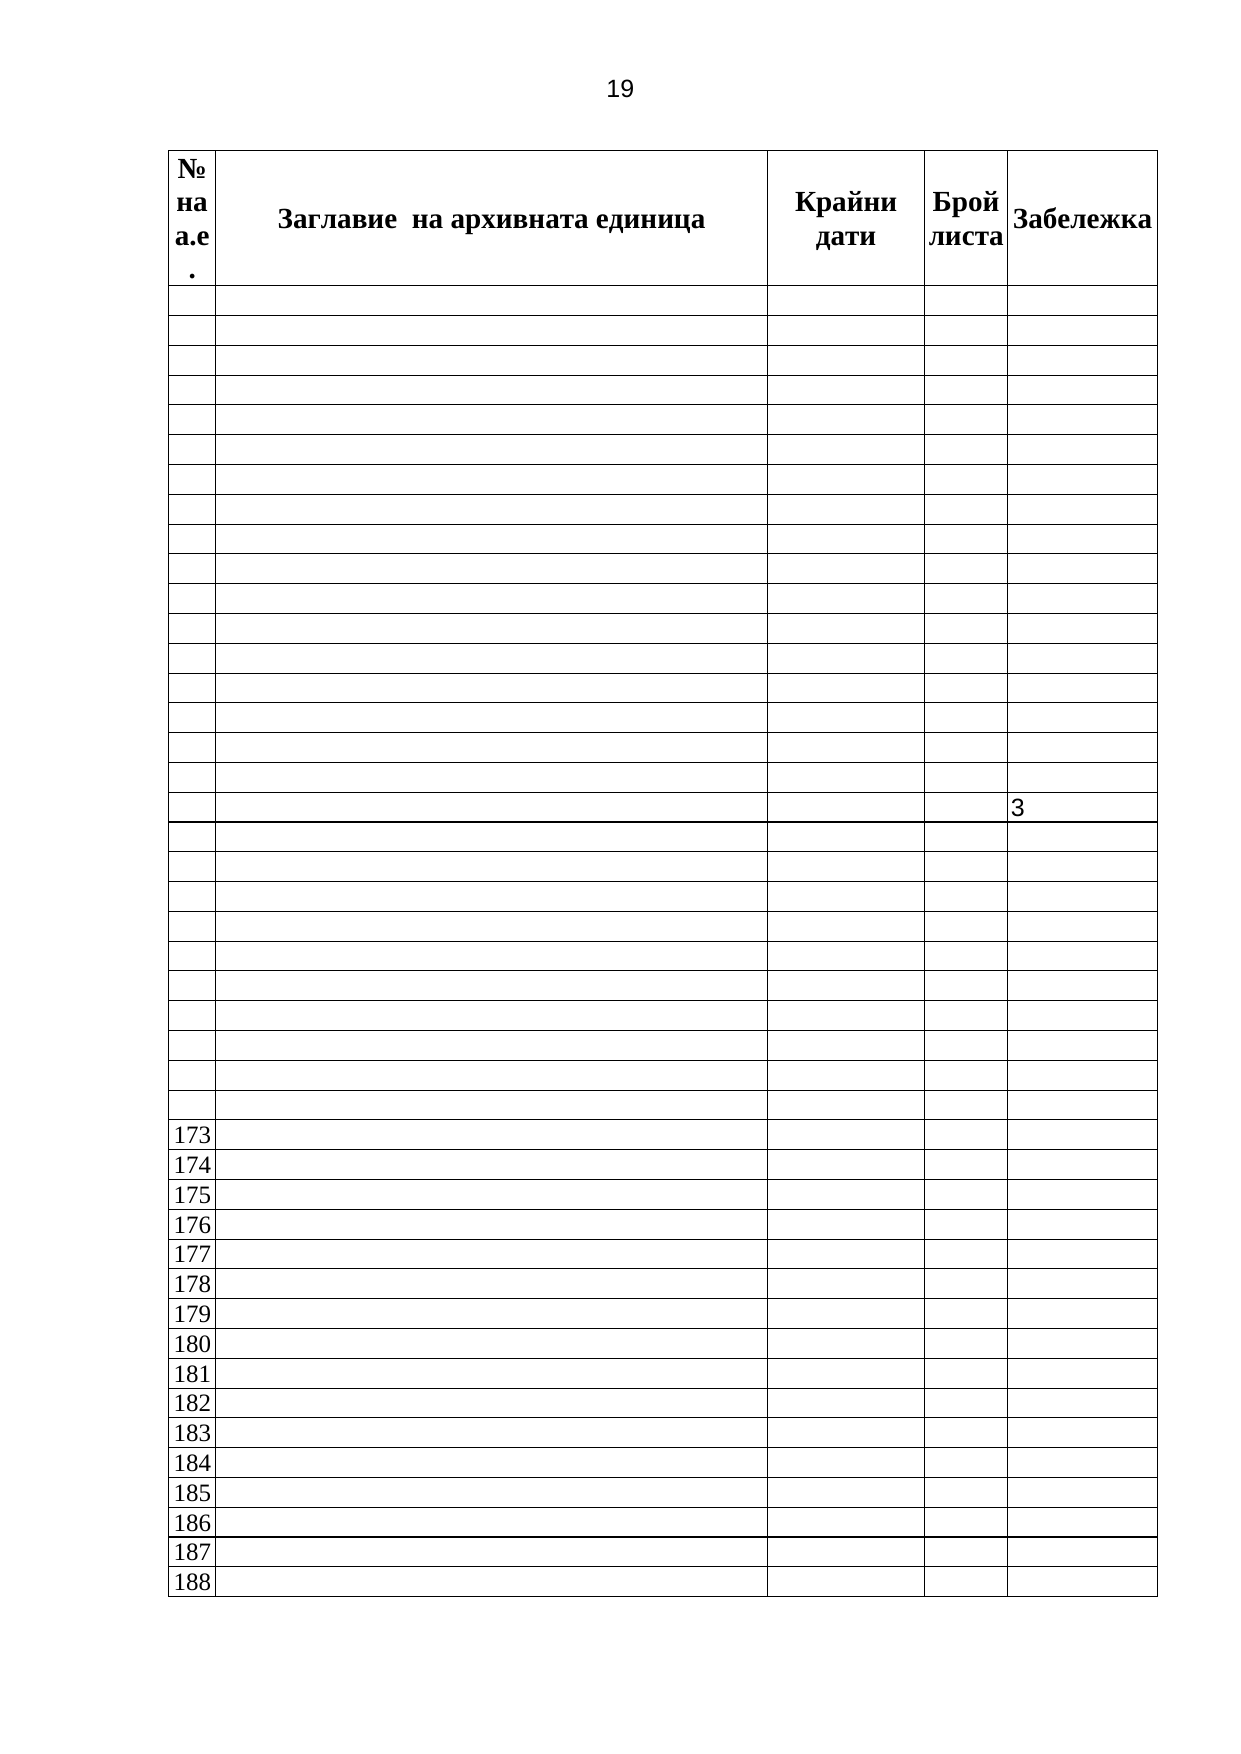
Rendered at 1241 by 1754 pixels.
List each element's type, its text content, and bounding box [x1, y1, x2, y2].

table_cell 182 [169, 1389, 215, 1417]
table_cell [169, 525, 215, 553]
table_cell [1008, 733, 1157, 762]
table_cell [925, 1031, 1007, 1060]
table_cell [169, 495, 215, 523]
table_cell [925, 584, 1007, 613]
table_cell [925, 525, 1007, 553]
table_cell [925, 495, 1007, 523]
table_cell [216, 1210, 767, 1238]
table_cell 188 [169, 1567, 215, 1596]
table_cell [768, 763, 924, 792]
table_header Крайни дати [768, 151, 924, 285]
table_cell [169, 1061, 215, 1089]
table_cell [768, 793, 924, 821]
table_cell 186 [169, 1508, 215, 1536]
table_cell [925, 882, 1007, 911]
table_cell 175 [169, 1180, 215, 1209]
table_cell [1008, 1150, 1157, 1179]
table_cell 178 [169, 1269, 215, 1298]
table_cell [925, 644, 1007, 672]
table_cell [216, 971, 767, 1000]
table_cell [925, 1478, 1007, 1507]
table_cell [216, 644, 767, 672]
table_cell [925, 793, 1007, 821]
table_cell [216, 823, 767, 851]
table_cell [925, 1508, 1007, 1536]
table_cell [169, 644, 215, 672]
table_cell [216, 942, 767, 970]
table_cell 187 [169, 1538, 215, 1566]
table_cell [1008, 316, 1157, 345]
table_cell [169, 882, 215, 911]
table_cell [169, 1031, 215, 1060]
table_cell [768, 912, 924, 941]
table_cell [768, 405, 924, 434]
table_cell [1008, 942, 1157, 970]
table_cell [1008, 1567, 1157, 1596]
table_cell [925, 316, 1007, 345]
table_cell 174 [169, 1150, 215, 1179]
table_cell [1008, 1508, 1157, 1536]
table_cell [216, 882, 767, 911]
table_cell [216, 376, 767, 404]
table_cell [768, 1180, 924, 1209]
table_cell [925, 1061, 1007, 1089]
table_cell [1008, 1180, 1157, 1209]
table_cell [768, 1567, 924, 1596]
table_cell [1008, 912, 1157, 941]
table_cell [216, 346, 767, 374]
table_cell [216, 733, 767, 762]
table_cell [216, 1448, 767, 1477]
table_cell [1008, 525, 1157, 553]
table_cell [768, 584, 924, 613]
table_cell 3 [1008, 793, 1157, 821]
table_cell [768, 1448, 924, 1477]
table_cell [216, 405, 767, 434]
table_cell [925, 286, 1007, 315]
table_cell [768, 1478, 924, 1507]
table_cell [1008, 1061, 1157, 1089]
table_cell [768, 942, 924, 970]
table_cell [216, 1508, 767, 1536]
table_cell [216, 435, 767, 464]
table_cell [1008, 971, 1157, 1000]
table_cell [216, 703, 767, 732]
table_cell [169, 703, 215, 732]
table_cell [768, 1031, 924, 1060]
table_cell [768, 1120, 924, 1149]
table_cell [925, 1269, 1007, 1298]
table_cell 179 [169, 1299, 215, 1328]
table_cell [925, 763, 1007, 792]
table_cell [1008, 1329, 1157, 1358]
table_cell [1008, 882, 1157, 911]
table_cell [768, 1091, 924, 1119]
table_cell [169, 316, 215, 345]
table_cell [169, 286, 215, 315]
table_cell [1008, 286, 1157, 315]
table_cell [169, 912, 215, 941]
table_cell [1008, 1240, 1157, 1268]
table_cell [169, 376, 215, 404]
table_cell [169, 942, 215, 970]
table_cell [925, 823, 1007, 851]
table_cell [768, 346, 924, 374]
table_cell [216, 1001, 767, 1030]
table_cell [169, 971, 215, 1000]
table_cell [768, 554, 924, 583]
table_cell [1008, 1418, 1157, 1447]
table_cell [1008, 346, 1157, 374]
table_cell 181 [169, 1359, 215, 1387]
table_cell [925, 1240, 1007, 1268]
table_cell [169, 614, 215, 643]
table_cell [925, 346, 1007, 374]
table_cell [1008, 703, 1157, 732]
table_cell [925, 733, 1007, 762]
table_cell [1008, 405, 1157, 434]
table_cell [1008, 495, 1157, 523]
table_cell [216, 1359, 767, 1387]
table_cell [768, 1538, 924, 1566]
table_cell [1008, 1001, 1157, 1030]
table_cell [925, 674, 1007, 702]
table_cell [768, 1299, 924, 1328]
table_cell [925, 1567, 1007, 1596]
table_cell [1008, 435, 1157, 464]
table_cell [768, 882, 924, 911]
table_cell [925, 942, 1007, 970]
table_cell [768, 1418, 924, 1447]
table_cell [216, 1299, 767, 1328]
table_cell [169, 1091, 215, 1119]
table_cell [925, 852, 1007, 881]
table_cell [768, 823, 924, 851]
table_cell [216, 1478, 767, 1507]
table_cell [768, 465, 924, 494]
table_cell [1008, 1269, 1157, 1298]
table_cell [768, 644, 924, 672]
table_cell [216, 614, 767, 643]
table_cell [925, 1210, 1007, 1238]
table_header Забележка [1008, 151, 1157, 285]
table_cell [925, 703, 1007, 732]
table_cell [925, 1448, 1007, 1477]
table_cell [169, 1001, 215, 1030]
table_cell [216, 1031, 767, 1060]
table_cell [216, 554, 767, 583]
table_cell [1008, 1091, 1157, 1119]
table_cell [768, 614, 924, 643]
table_cell [925, 1120, 1007, 1149]
table_header № на а.е. [169, 151, 215, 285]
table_header Брой листа [925, 151, 1007, 285]
table_cell [1008, 823, 1157, 851]
table_cell [925, 435, 1007, 464]
table_cell [1008, 1031, 1157, 1060]
table_cell 183 [169, 1418, 215, 1447]
table_cell 176 [169, 1210, 215, 1238]
table_cell [216, 674, 767, 702]
table_cell [925, 971, 1007, 1000]
table_cell [216, 852, 767, 881]
table_cell [1008, 1389, 1157, 1417]
table_cell [768, 495, 924, 523]
table_cell [925, 1418, 1007, 1447]
table_cell [169, 405, 215, 434]
table_cell [169, 584, 215, 613]
table_cell [925, 405, 1007, 434]
table_cell [768, 1389, 924, 1417]
table_cell [1008, 1299, 1157, 1328]
table_cell [216, 525, 767, 553]
table_cell [925, 1538, 1007, 1566]
table_cell [768, 316, 924, 345]
table_cell [925, 1150, 1007, 1179]
table_cell [216, 1269, 767, 1298]
table_cell [216, 763, 767, 792]
table_cell [1008, 1448, 1157, 1477]
table_cell [925, 1359, 1007, 1387]
table_cell [768, 1269, 924, 1298]
table_cell [216, 1389, 767, 1417]
table_cell [925, 1091, 1007, 1119]
table_cell [1008, 644, 1157, 672]
table_cell [216, 1180, 767, 1209]
table_cell [768, 1240, 924, 1268]
table_cell [768, 1001, 924, 1030]
table_cell [768, 1150, 924, 1179]
table_cell [925, 1001, 1007, 1030]
table_cell [925, 1389, 1007, 1417]
table_cell [216, 1120, 767, 1149]
table_cell [925, 1329, 1007, 1358]
table_cell [216, 1329, 767, 1358]
table_cell [768, 703, 924, 732]
table_cell [216, 1150, 767, 1179]
table_cell [925, 1299, 1007, 1328]
table_cell [169, 793, 215, 821]
table_cell [216, 1061, 767, 1089]
table_cell [216, 316, 767, 345]
table_cell [169, 435, 215, 464]
table_cell [925, 1180, 1007, 1209]
table_cell [1008, 763, 1157, 792]
table_cell [1008, 554, 1157, 583]
table_cell [1008, 584, 1157, 613]
table_cell [216, 912, 767, 941]
table_cell [1008, 1210, 1157, 1238]
table_cell [1008, 1538, 1157, 1566]
table_cell [925, 554, 1007, 583]
table_cell [1008, 614, 1157, 643]
table_cell [1008, 852, 1157, 881]
table_cell [216, 286, 767, 315]
table_cell 184 [169, 1448, 215, 1477]
table_cell [768, 852, 924, 881]
table_cell 177 [169, 1240, 215, 1268]
table_cell [216, 1091, 767, 1119]
table_cell [216, 584, 767, 613]
table_cell [925, 376, 1007, 404]
table_cell [169, 346, 215, 374]
table_cell [169, 763, 215, 792]
table_header Заглавие на архивната единица [216, 151, 767, 285]
table_cell [768, 1061, 924, 1089]
table_cell [1008, 465, 1157, 494]
table_cell [768, 435, 924, 464]
table_cell [216, 495, 767, 523]
table_cell [768, 1359, 924, 1387]
table_cell [768, 733, 924, 762]
table_cell [1008, 1478, 1157, 1507]
table_cell [768, 971, 924, 1000]
table_cell [169, 554, 215, 583]
table_cell [768, 1508, 924, 1536]
table_cell [768, 525, 924, 553]
table_cell [925, 465, 1007, 494]
table_cell [216, 793, 767, 821]
table_cell [169, 465, 215, 494]
table_cell [216, 1240, 767, 1268]
table_cell [1008, 674, 1157, 702]
table_cell [169, 733, 215, 762]
table_cell [1008, 376, 1157, 404]
table_cell [768, 376, 924, 404]
table_cell [768, 1210, 924, 1238]
table_cell 180 [169, 1329, 215, 1358]
table_cell [1008, 1120, 1157, 1149]
table_cell [768, 674, 924, 702]
table_cell [768, 1329, 924, 1358]
table_cell [169, 674, 215, 702]
table_cell [216, 1418, 767, 1447]
table_cell [925, 912, 1007, 941]
table_cell [216, 1538, 767, 1566]
table_cell [925, 614, 1007, 643]
table_cell 173 [169, 1120, 215, 1149]
table_cell 185 [169, 1478, 215, 1507]
table_cell [216, 1567, 767, 1596]
table_cell [169, 852, 215, 881]
table_cell [169, 823, 215, 851]
table_cell [768, 286, 924, 315]
table_cell [1008, 1359, 1157, 1387]
table_cell [216, 465, 767, 494]
